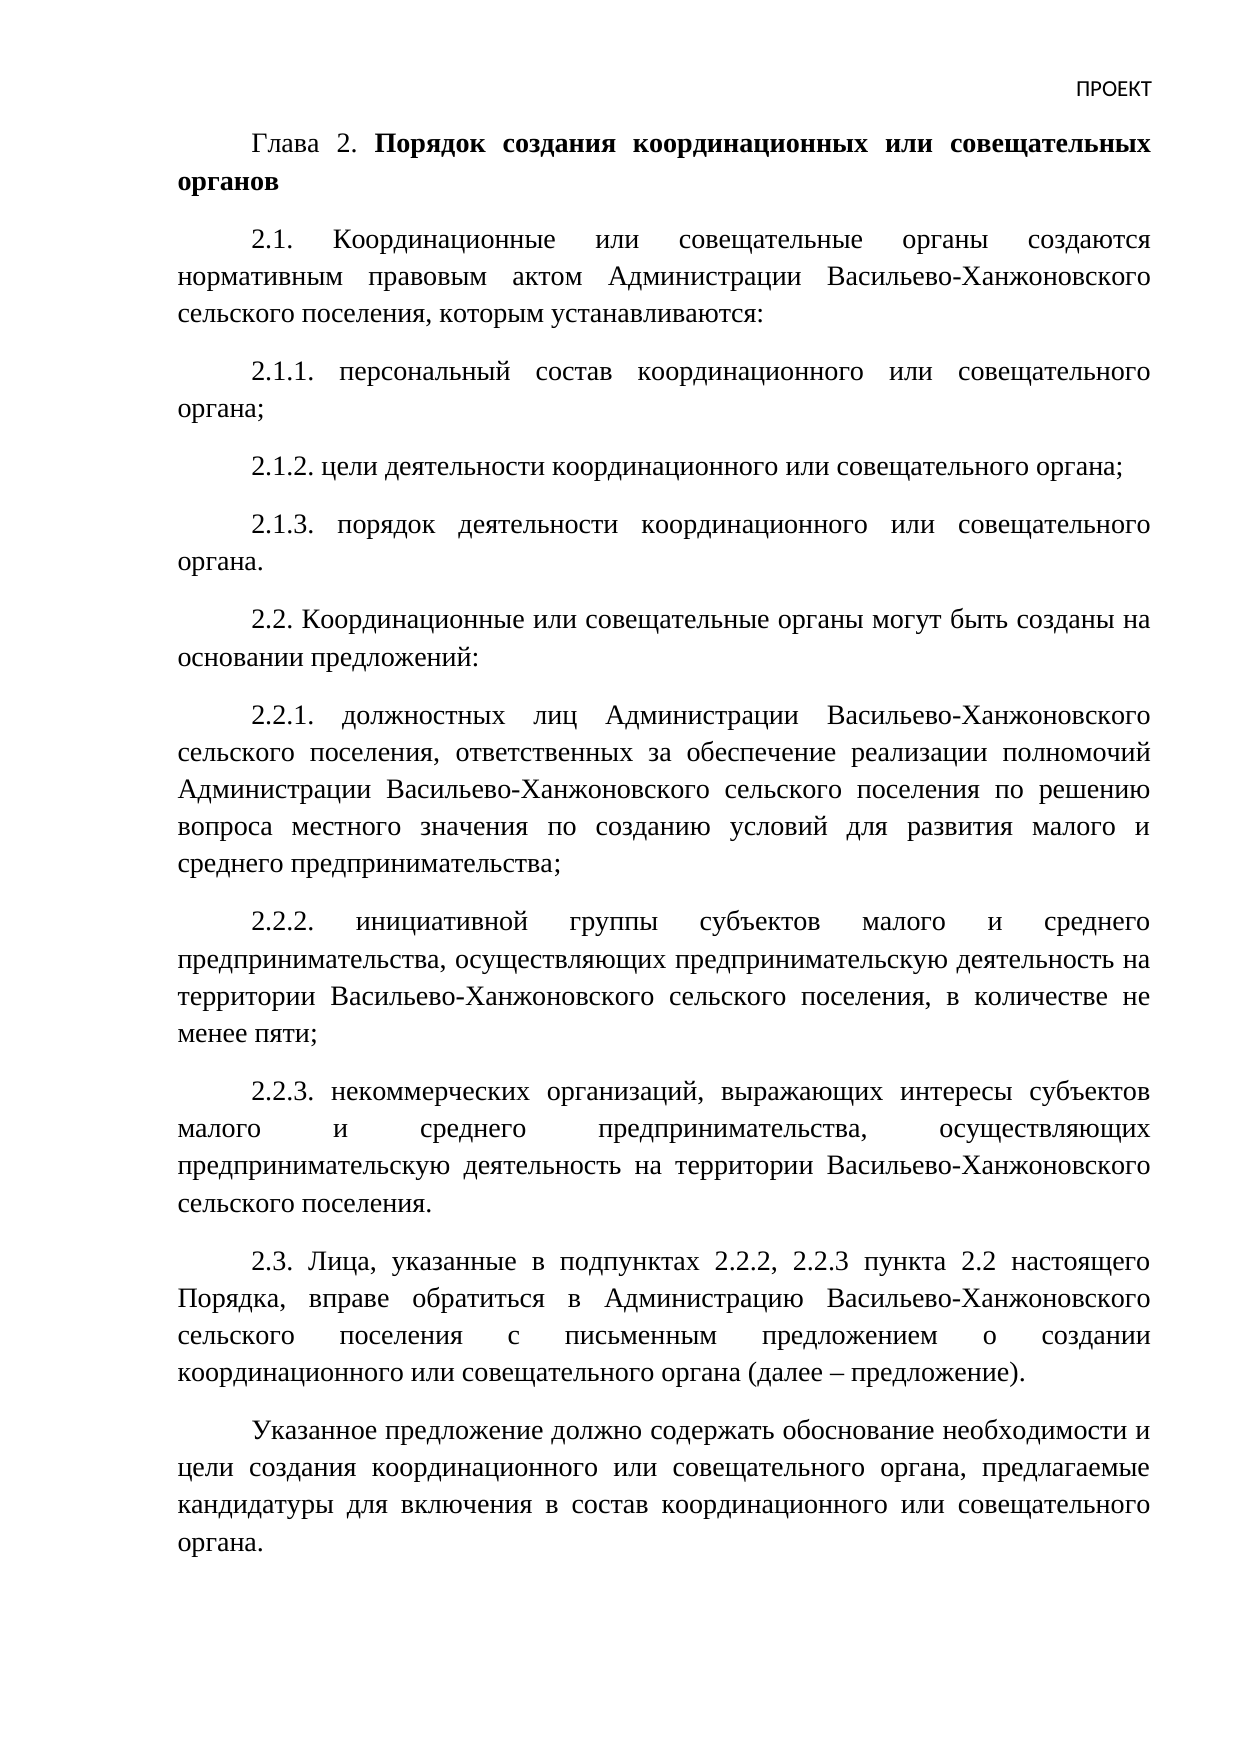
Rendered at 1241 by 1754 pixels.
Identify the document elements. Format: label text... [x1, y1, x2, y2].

text 2.2.3. некоммерческих организаций, выражающих интересы субъектов малого и среднего предпринимательства, осуществляющих предпринимательскую деятельность на территории Васильево-Ханжоновского сельского поселения. [177, 1074, 1152, 1218]
text 2.1.3. порядок деятельности координационного или совещательного органа. [177, 507, 1152, 577]
text 2.1.1. персональный состав координационного или совещательного органа; [177, 354, 1152, 424]
text Глава 2. Порядок создания координационных или совещательных органов [177, 126, 1152, 196]
text 2.2.1. должностных лиц Администрации Васильево-Ханжоновского сельского поселения, ответственных за обеспечение реализации полномочий Администрации Васильево-Ханжоновского сельского поселения по решению вопроса местного значения по созданию условий для развития малого и среднего предпринимательства; [177, 698, 1152, 879]
text 2.1. Координационные или совещательные органы создаются нормативным правовым актом Администрации Васильево-Ханжоновского сельского поселения, которым устанавливаются: [177, 222, 1152, 328]
text 2.2.2. инициативной группы субъектов малого и среднего предпринимательства, осуществляющих предпринимательскую деятельность на территории Васильево-Ханжоновского сельского поселения, в количестве не менее пяти; [177, 904, 1152, 1048]
text Указанное предложение должно содержать обоснование необходимости и цели создания координационного или совещательного органа, предлагаемые кандидатуры для включения в состав координационного или совещательного органа. [177, 1413, 1152, 1557]
text 2.3. Лица, указанные в подпунктах 2.2.2, 2.2.3 пункта 2.2 настоящего Порядка, вправе обратиться в Администрацию Васильево-Ханжоновского сельского поселения с письменным предложением о создании координационного или совещательного органа (далее – предложение). [177, 1244, 1152, 1388]
text 2.2. Координационные или совещательные органы могут быть созданы на основании предложений: [177, 602, 1152, 672]
text 2.1.2. цели деятельности координационного или совещательного органа; [177, 449, 1152, 482]
